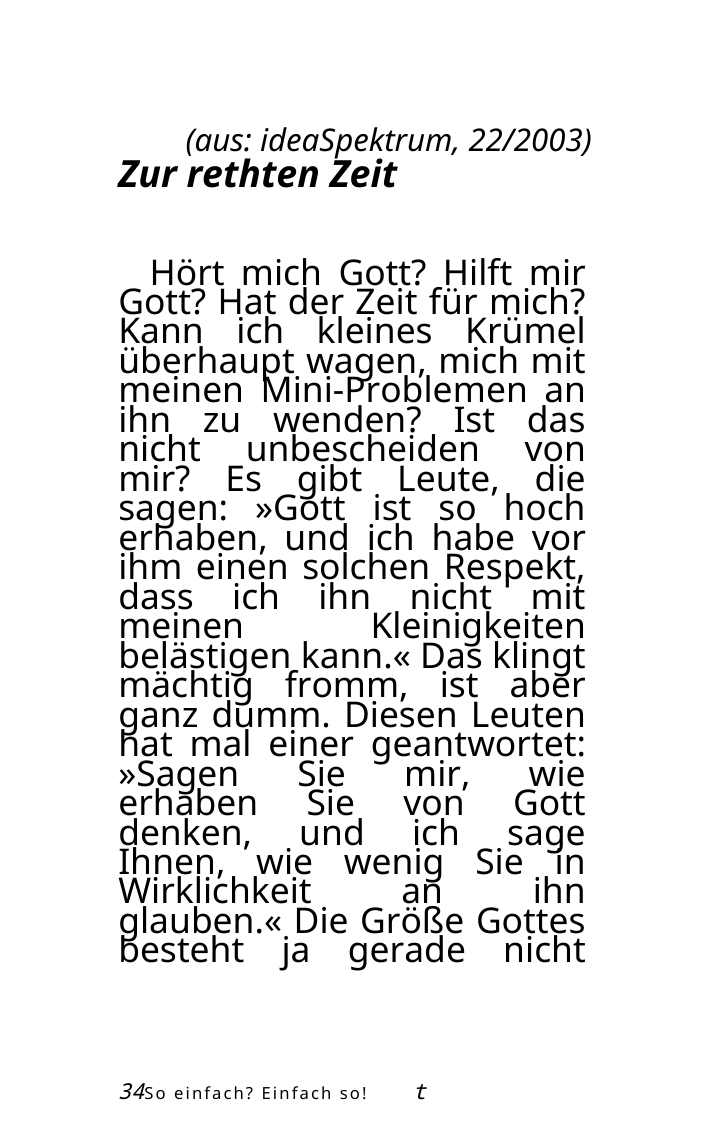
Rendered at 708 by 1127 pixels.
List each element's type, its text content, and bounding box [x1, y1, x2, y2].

text (aus: ideaSpektrum, 22/2003) [95, 128, 592, 157]
subtitle Zur rethten Zeit [118, 157, 617, 195]
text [118, 261, 586, 969]
